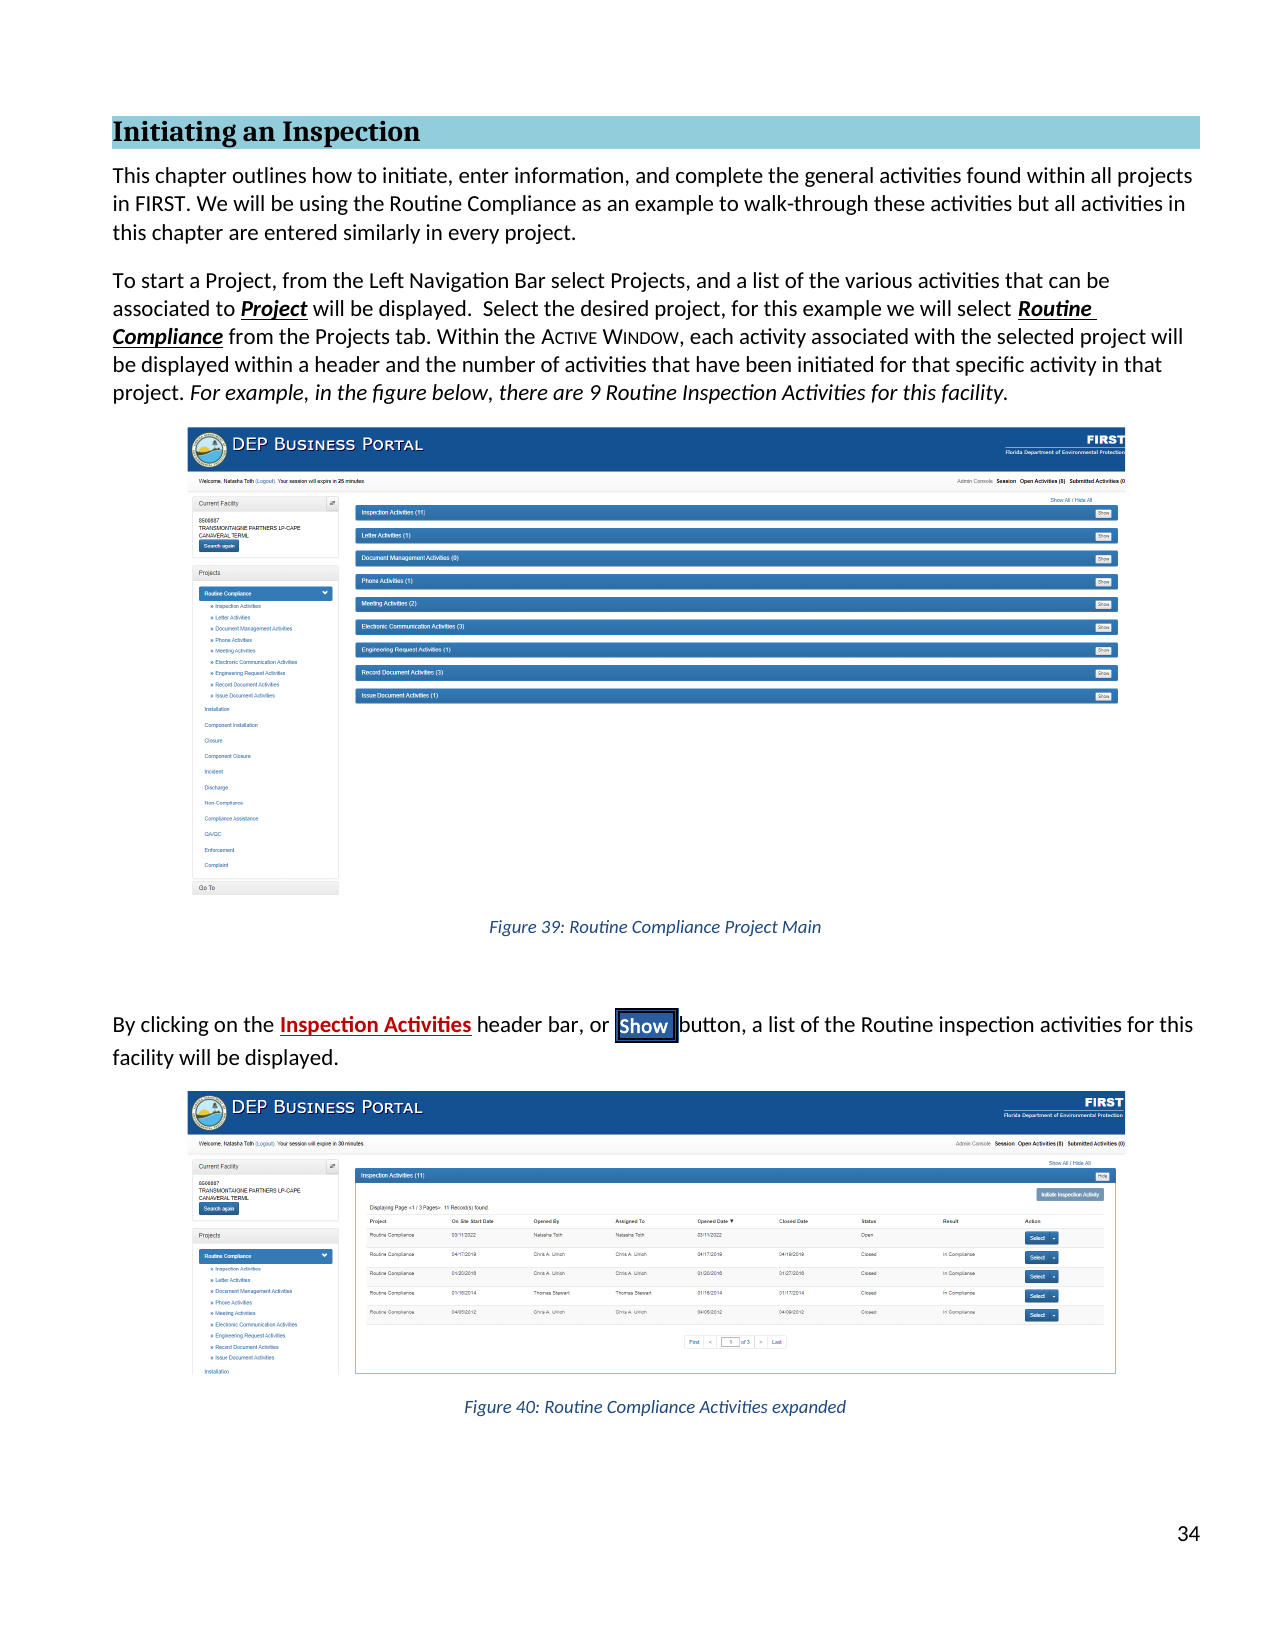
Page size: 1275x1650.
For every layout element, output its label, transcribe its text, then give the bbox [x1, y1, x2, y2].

subtitle Initiating an Inspection [112, 116, 1200, 149]
picture [187, 427, 1125, 895]
text To start a Project, from the Left Navigation Bar select Projects, and a list of the various activities that can be associated to Project will be displayed. Select the desired project, for this example we will select Routine Compliance from the Projects tab. Within the Active Window, each activity associated with the selected project will be displayed within a header and the number of activities that have been initiated for that specific activity in that project. For example, in the figure below, there are 9 Routine Inspection Activities for this facility. [112, 266, 1200, 407]
text Figure 39: Routine Compliance Project Main [112, 915, 1200, 938]
text By clicking on the Inspection Activities header bar, or Show button, a list of the Routine inspection activities for this facility will be displayed. [112, 1008, 1200, 1071]
text Figure 40: Routine Compliance Activities expanded [112, 1396, 1200, 1418]
picture [187, 1091, 1125, 1375]
text This chapter outlines how to initiate, enter information, and complete the general activities found within all projects in FIRST. We will be using the Routine Compliance as an example to walk-through these activities but all activities in this chapter are entered similarly in every project. [112, 162, 1200, 246]
